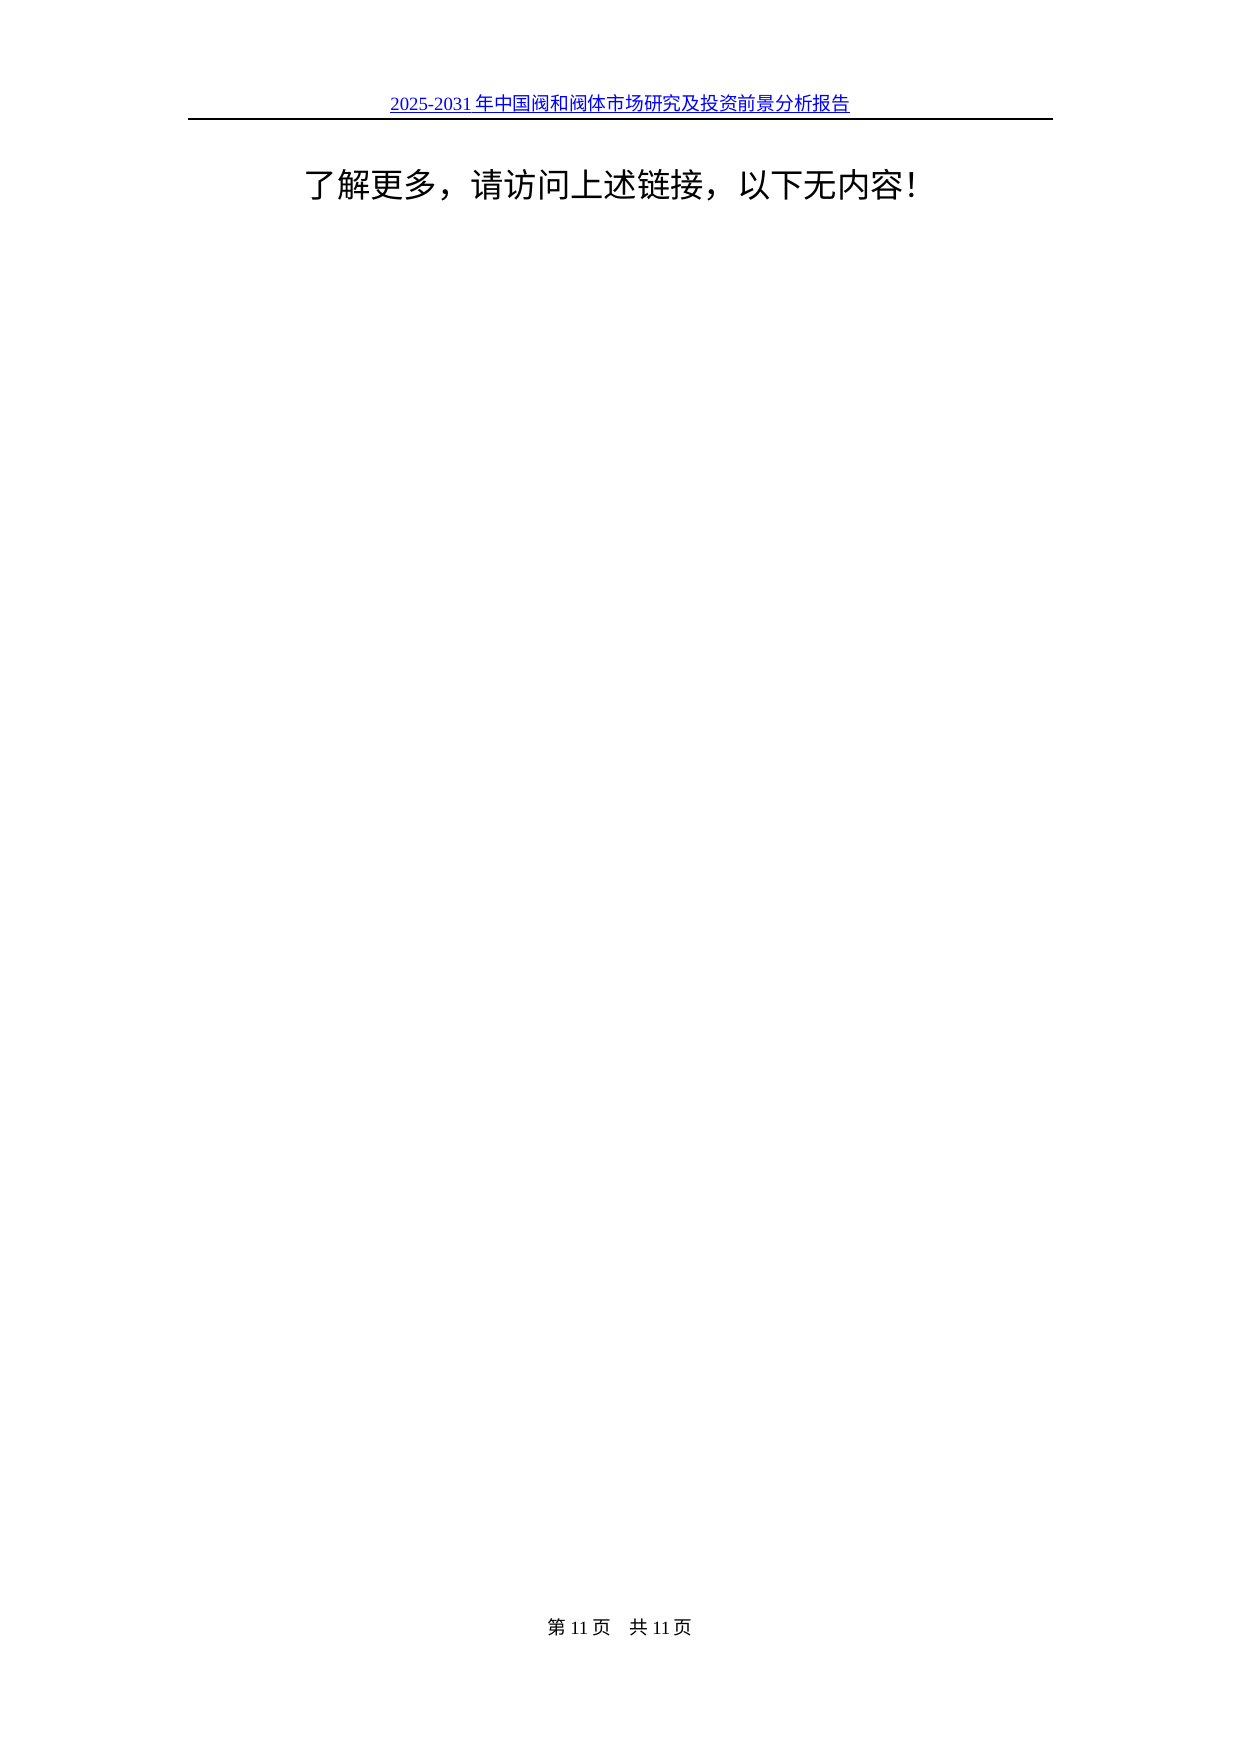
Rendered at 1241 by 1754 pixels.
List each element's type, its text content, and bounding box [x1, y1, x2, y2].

title 了解更多，请访问上述链接，以下无内容！ [187, 150, 1053, 215]
